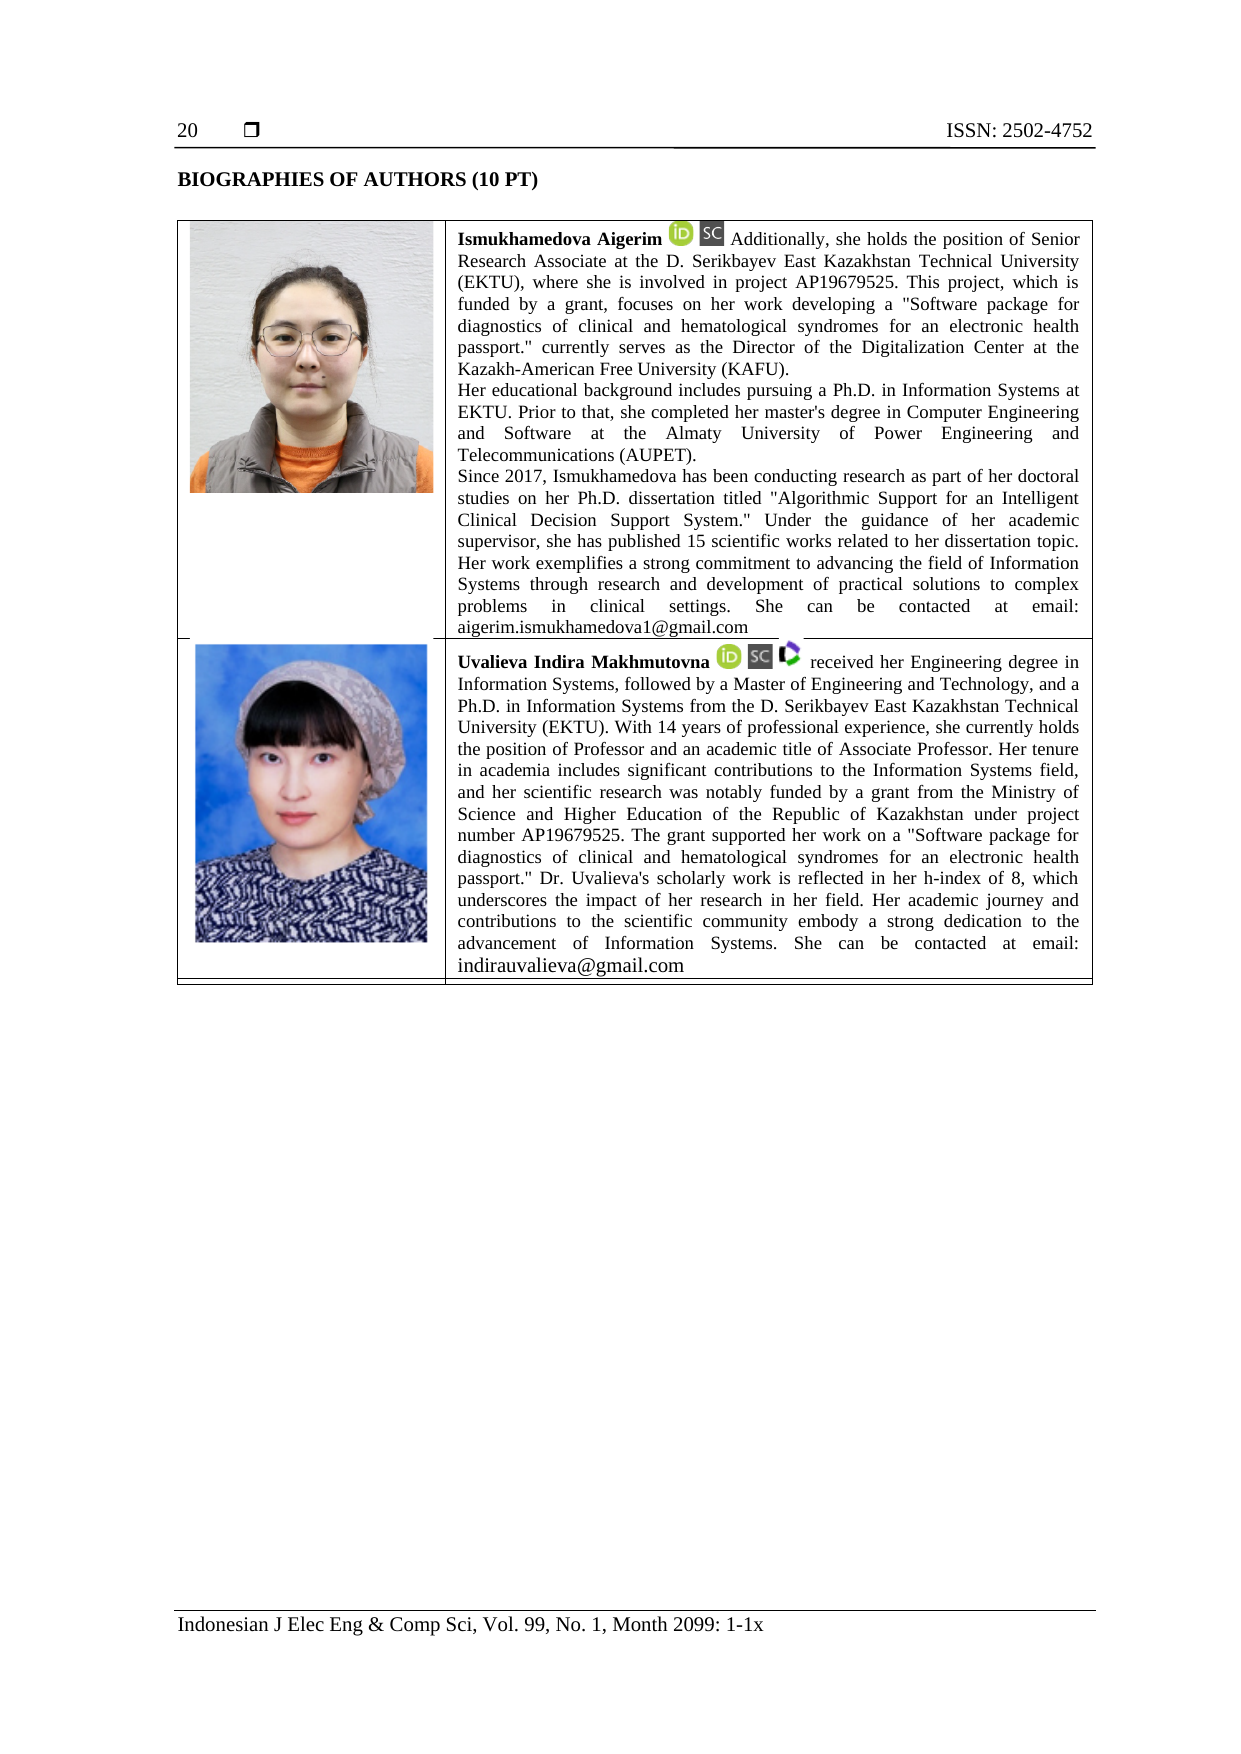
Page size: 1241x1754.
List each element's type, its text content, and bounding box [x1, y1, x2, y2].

picture [778, 638, 804, 669]
picture [668, 221, 694, 246]
table_cell Uvalieva Indira Makhmutovna received her Engineering degree in Information Systems, followed by a Master of Engineering and Technology, and a Ph.D. in Information Systems from the D. Serikbayev East Kazakhstan Technical University (EKTU). With 14 years of professional experience, she currently holds the position of Professor and an academic title of Associate Professor. Her tenure in academia includes significant contributions to the Information Systems field, and her scientific research was notably funded by a grant from the Ministry of Science and Higher Education of the Republic of Kazakhstan under project number AP19679525. The grant supported her work on a "Software package for diagnostics of clinical and hematological syndromes for an electronic health passport." Dr. Uvalieva's scholarly work is reflected in her h-index of 8, which underscores the impact of her research in her field. Her academic journey and contributions to the scientific community embody a strong dedication to the advancement of Information Systems. She can be contacted at email: indirauvalieva@gmail.com [446, 639, 1092, 977]
picture [716, 644, 742, 669]
picture [699, 221, 725, 246]
table_cell [446, 979, 1092, 984]
table_cell [178, 979, 445, 984]
picture [189, 221, 434, 493]
table_header [178, 221, 445, 638]
text BIOGRAPHIES OF AUTHORS (10 PT) [177, 167, 1092, 191]
picture [747, 644, 773, 669]
picture [189, 638, 434, 946]
table_header Ismukhamedova Aigerim Additionally, she holds the position of Senior Research Associate at the D. Serikbayev East Kazakhstan Technical University (EKTU), where she is involved in project AP19679525. This project, which is funded by a grant, focuses on her work developing a "Software package for diagnostics of clinical and hematological syndromes for an electronic health passport." currently serves as the Director of the Digitalization Center at the Kazakh-American Free University (KAFU). Her educational background includes pursuing a Ph.D. in Information Systems at EKTU. Prior to that, she completed her master's degree in Computer Engineering and Software at the Almaty University of Power Engineering and Telecommunications (AUPET). Since 2017, Ismukhamedova has been conducting research as part of her doctoral studies on her Ph.D. dissertation titled "Algorithmic Support for an Intelligent Clinical Decision Support System." Under the guidance of her academic supervisor, she has published 15 scientific works related to her dissertation topic. Her work exemplifies a strong commitment to advancing the field of Information Systems through research and development of practical solutions to complex problems in clinical settings. She can be contacted at email: aigerim.ismukhamedova1@gmail.com [446, 221, 1092, 638]
table_cell [178, 639, 445, 977]
